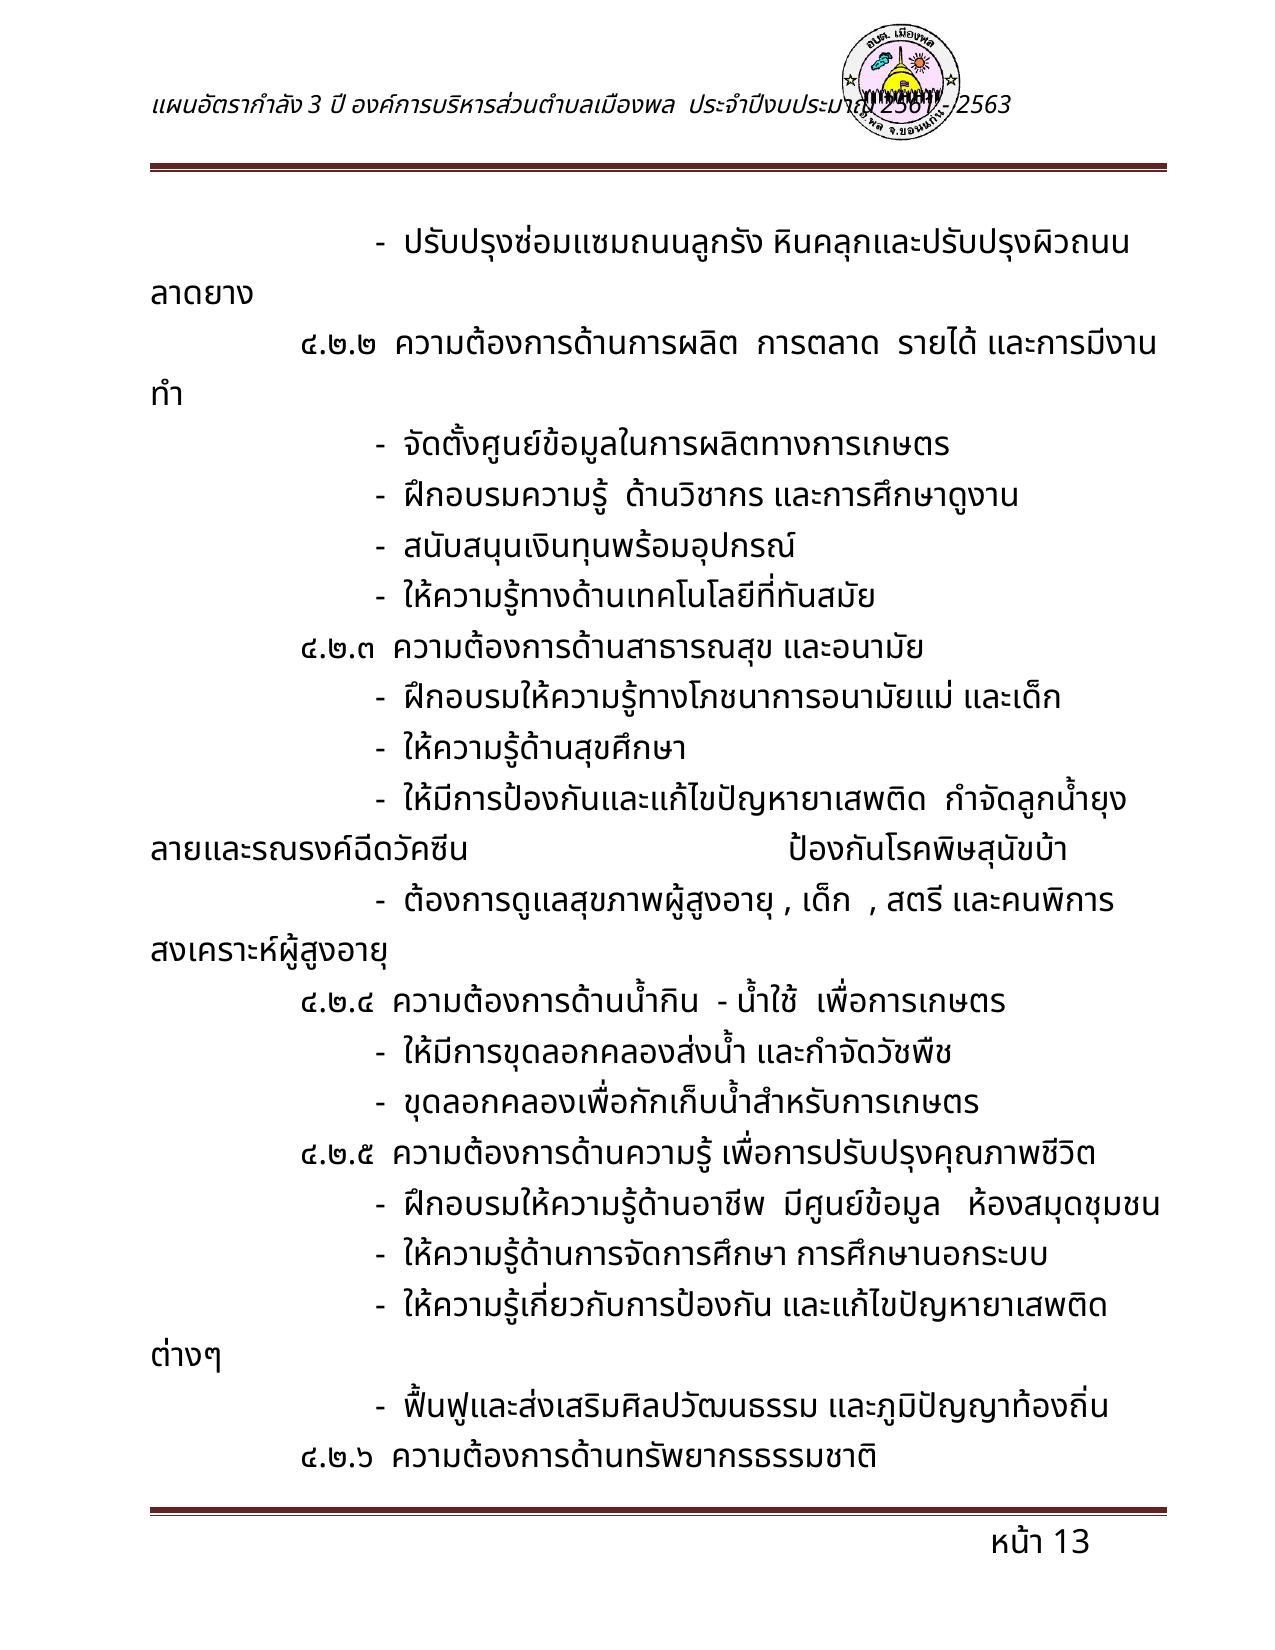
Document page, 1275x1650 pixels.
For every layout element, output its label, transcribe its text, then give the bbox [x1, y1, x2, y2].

text - ให้ความรู้ทางด้านเทคโนโลยีที่ทันสมัย [150, 572, 1167, 623]
text ๔.๒.๖ ความต้องการด้านทรัพยากรธรรมชาติ [150, 1432, 1167, 1483]
text - จัดตั้งศูนย์ข้อมูลในการผลิตทางการเกษตร [150, 420, 1167, 471]
text - ให้มีการป้องกันและแก้ไขปัญหายาเสพติด กำจัดลูกน้ำยุงลายและรณรงค์ฉีดวัคซีน ป้องกันโรคพิษสุนัขบ้า [150, 774, 1167, 876]
text - ฝึกอบรมให้ความรู้ทางโภชนาการอนามัยแม่ และเด็ก [150, 673, 1167, 724]
text - ให้มีการขุดลอกคลองส่งน้ำ และกำจัดวัชพืช [150, 1027, 1167, 1078]
text - ฟื้นฟูและส่งเสริมศิลปวัฒนธรรม และภูมิปัญญาท้องถิ่น [150, 1382, 1167, 1432]
text ๔.๒.๒ ความต้องการด้านการผลิต การตลาด รายได้ และการมีงานทำ [150, 319, 1167, 420]
text - ต้องการดูแลสุขภาพผู้สูงอายุ , เด็ก , สตรี และคนพิการ สงเคราะห์ผู้สูงอายุ [150, 876, 1167, 977]
text ๔.๒.๓ ความต้องการด้านสาธารณสุข และอนามัย [150, 623, 1167, 673]
text - ให้ความรู้ด้านสุขศึกษา [150, 724, 1167, 774]
text - ฝึกอบรมความรู้ ด้านวิชากร และการศึกษาดูงาน [150, 471, 1167, 521]
text - ขุดลอกคลองเพื่อกักเก็บน้ำสำหรับการเกษตร [200, 1078, 1167, 1129]
text - ให้ความรู้ด้านการจัดการศึกษา การศึกษานอกระบบ [150, 1230, 1167, 1281]
text - สนับสนุนเงินทุนพร้อมอุปกรณ์ [150, 521, 1167, 572]
text - ปรับปรุงซ่อมแซมถนนลูกรัง หินคลุกและปรับปรุงผิวถนนลาดยาง [150, 218, 1167, 319]
text ๔.๒.๔ ความต้องการด้านน้ำกิน - น้ำใช้ เพื่อการเกษตร [150, 977, 1167, 1027]
picture [842, 23, 961, 141]
text - ฝึกอบรมให้ความรู้ด้านอาชีพ มีศูนย์ข้อมูล ห้องสมุดชุมชน [150, 1179, 1167, 1230]
text - ให้ความรู้เกี่ยวกับการป้องกัน และแก้ไขปัญหายาเสพติดต่างๆ [150, 1281, 1167, 1382]
text ๔.๒.๕ ความต้องการด้านความรู้ เพื่อการปรับปรุงคุณภาพชีวิต [150, 1129, 1167, 1179]
